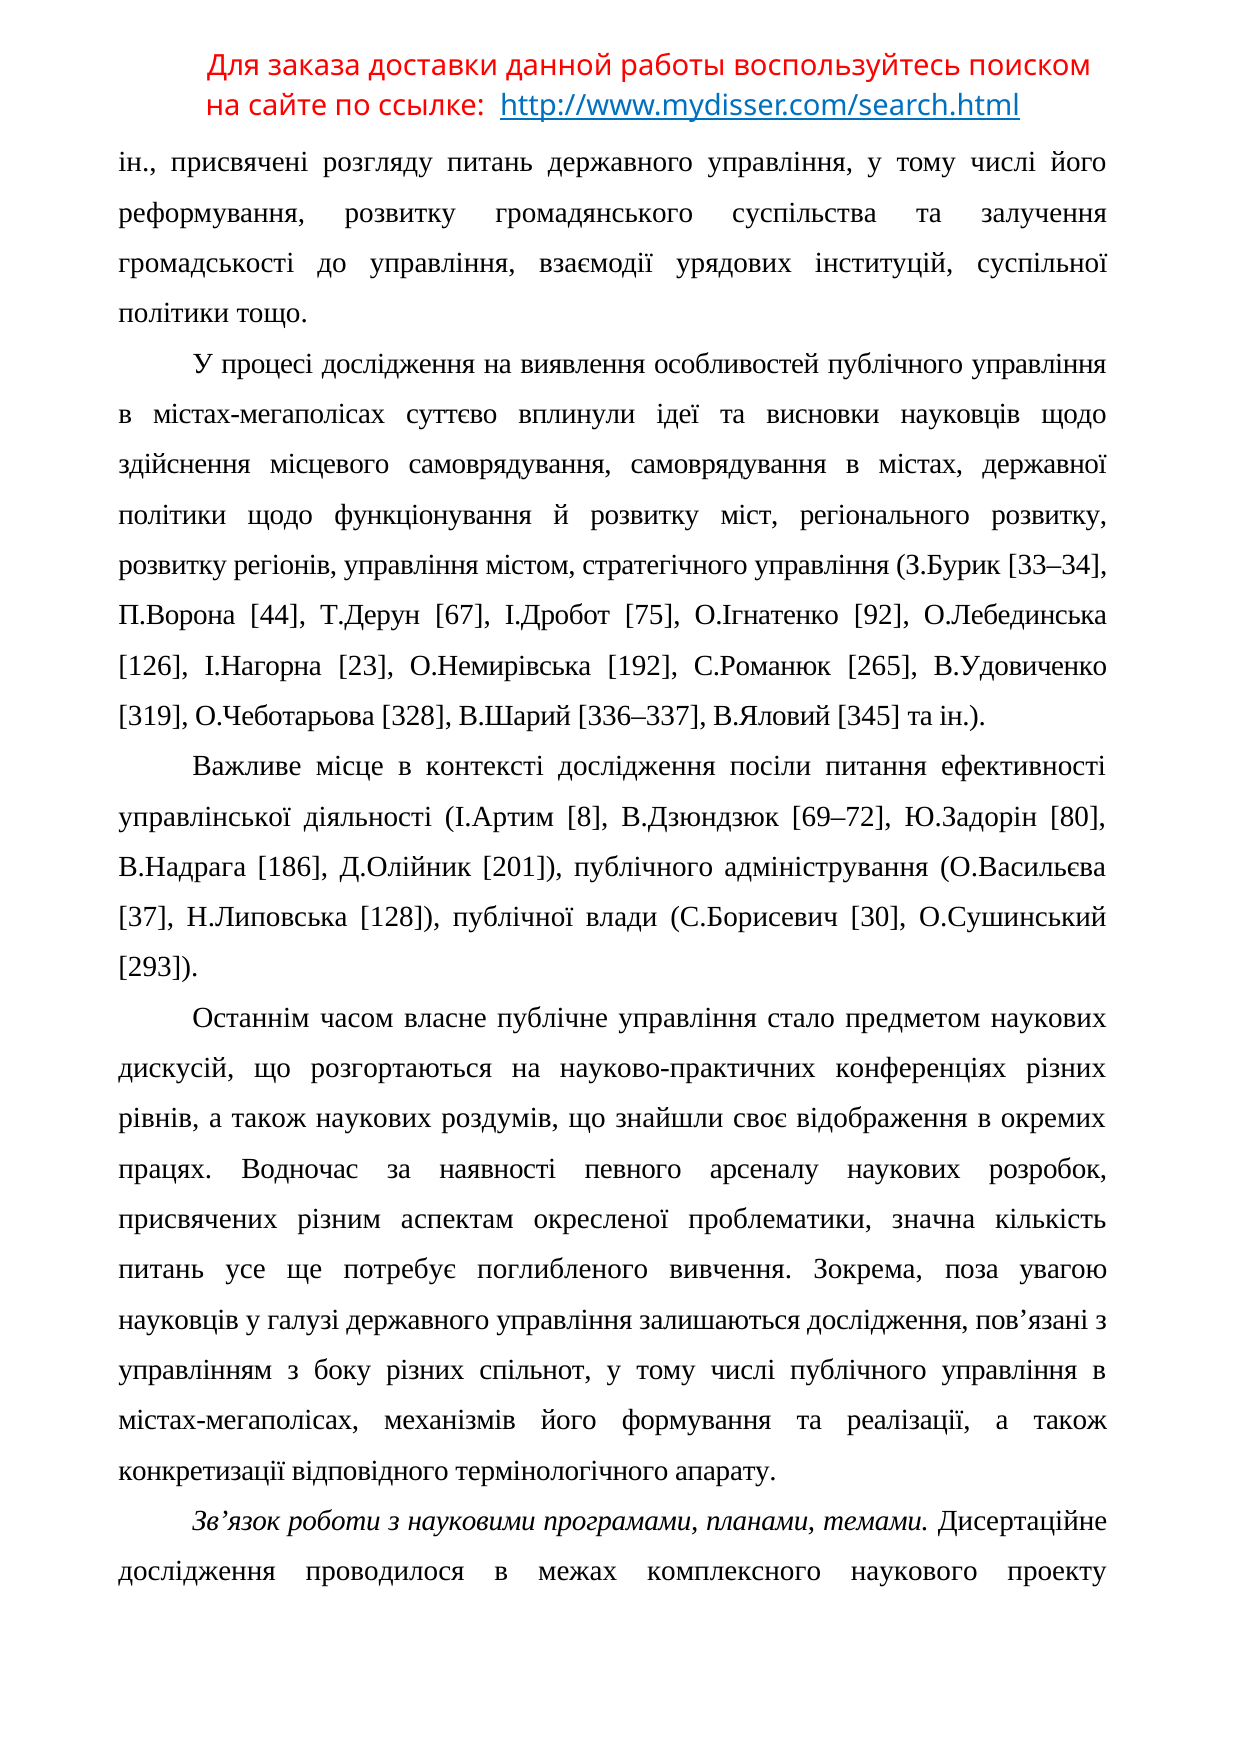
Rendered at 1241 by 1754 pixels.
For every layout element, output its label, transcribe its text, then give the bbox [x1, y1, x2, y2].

text У процесі дослідження на виявлення особливостей публічного управління в містах-мегаполісах суттєво вплинули ідеї та висновки науковців щодо здійснення місцевого самоврядування, самоврядування в містах, державної політики щодо функціонування й розвитку міст, регіонального розвитку, розвитку регіонів, управління містом, стратегічного управління (З.Бурик [33–34], П.Ворона [44], Т.Дерун [67], І.Дробот [75], О.Ігнатенко [92], О.Лебединська [126], І.Нагорна [23], О.Немирівська [192], С.Романюк [265], В.Удовиченко [319], О.Чеботарьова [328], В.Шарий [336–337], В.Яловий [345] та ін.). [118, 346, 1107, 732]
text Важливе місце в контексті дослідження посіли питання ефективності управлінської діяльності (І.Артим [8], В.Дзюндзюк [69–72], Ю.Задорін [80], В.Надрага [186], Д.Олійник [201]), публічного адміністрування (О.Васильєва [37], Н.Липовська [128]), публічної влади (С.Борисевич [30], О.Сушинський [293]). [118, 748, 1107, 983]
text Останнім часом власне публічне управління стало предметом наукових дискусій, що розгортаються на науково-практичних конференціях різних рівнів, а також наукових роздумів, що знайшли своє відображення в окремих працях. Водночас за наявності певного арсеналу наукових розробок, присвячених різним аспектам окресленої проблематики, значна кількість питань усе ще потребує поглибленого вивчення. Зокрема, поза увагою науковців у галузі державного управління залишаються дослідження, пов’язані з управлінням з боку різних спільнот, у тому числі публічного управління в містах-мегаполісах, механізмів його формування та реалізації, а також конкретизації відповідного термінологічного апарату. [118, 1000, 1107, 1486]
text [118, 1503, 1107, 1587]
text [118, 144, 1107, 329]
